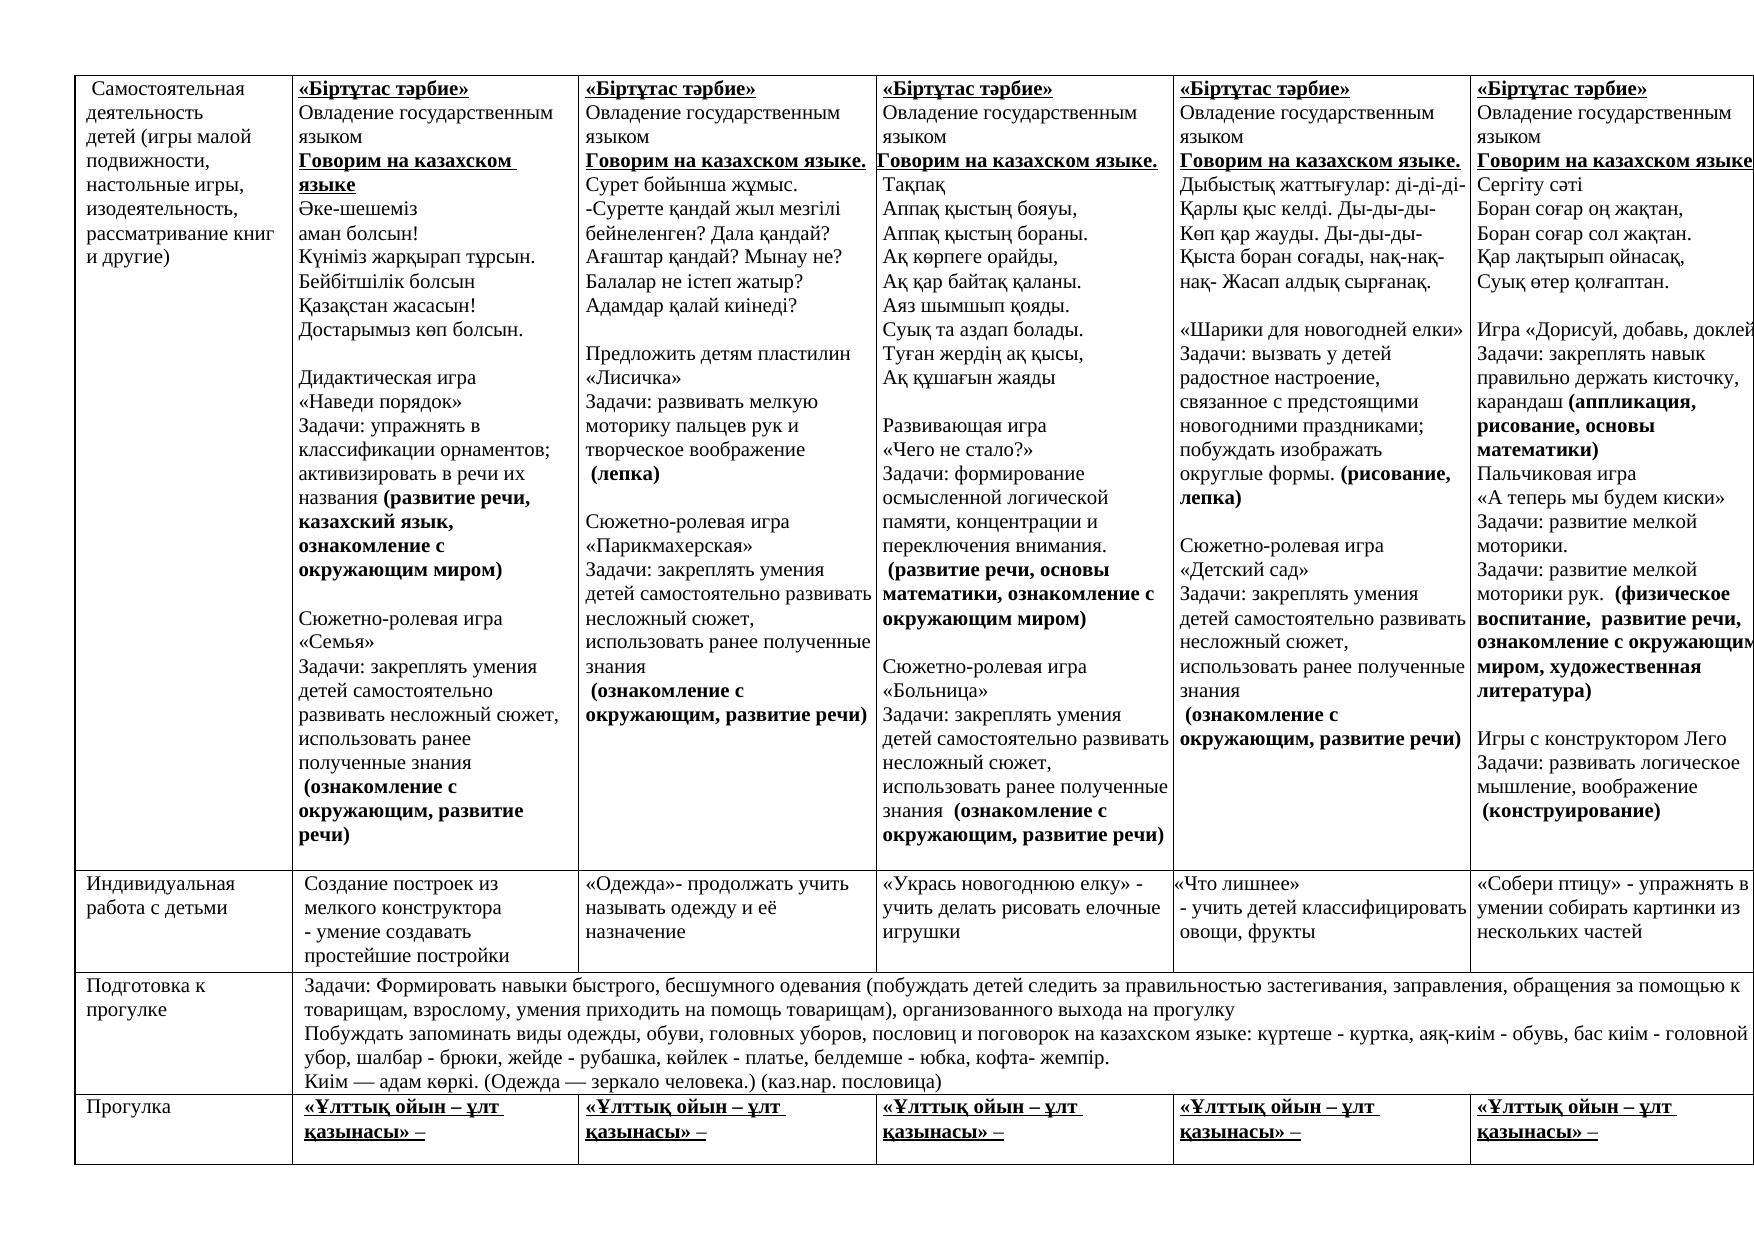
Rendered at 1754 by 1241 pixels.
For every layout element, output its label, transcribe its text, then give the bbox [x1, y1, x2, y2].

table_cell «Укрась новогоднюю елку» - учить делать рисовать елочные игрушки [877, 871, 1173, 972]
table_cell Прогулка [76, 1095, 292, 1164]
table_cell Самостоятельная деятельность детей (игры малой подвижности, настольные игры, изодеятельность, рассматривание книг и другие) [76, 76, 292, 870]
table_cell «Біртұтас тәрбие» Овладение государственным языком Говорим на казахском языке. Сурет бойынша жұмыс. -Суретте қандай жыл мезгілі бейнеленген? Дала қандай?Ағаштар қандай? Мынау не? Балалар не істеп жатыр?Адамдар қалай киінеді? Предложить детям пластилин «Лисичка» Задачи: развивать мелкую моторику пальцев рук и творческое воображение (лепка) Сюжетно-ролевая игра «Парикмахерская» Задачи: закреплять умения детей самостоятельно развивать несложный сюжет, использовать ранее полученные знания (ознакомление с окружающим, развитие речи) [579, 76, 876, 870]
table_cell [1174, 1095, 1470, 1164]
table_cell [293, 1095, 578, 1164]
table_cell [1471, 1095, 1753, 1164]
table_cell «Что лишнее» - учить детей классифицировать овощи, фрукты [1174, 871, 1470, 972]
table_cell «Біртұтас тәрбие» Овладение государственным языком Говорим на казахском языке. Сергіту сәті Боран соғар оң жақтан, Боран соғар сол жақтан. Қар лақтырып ойнасақ, Суық өтер қолғаптан. Игра «Дорисуй, добавь, доклей» Задачи: закреплять навык правильно держать кисточку, карандаш (аппликация, рисование, основы математики) Пальчиковая игра «А теперь мы будем киски» Задачи: развитие мелкой моторики. Задачи: развитие мелкой моторики рук. (физическое воспитание, развитие речи, ознакомление с окружающим миром, художественная литература) Игры с конструктором Лего Задачи: развивать логическое мышление, воображение (конструирование) [1471, 76, 1753, 870]
table_cell «Біртұтас тәрбие» Овладение государственным языком Говорим на казахском языке Әке-шешеміз аман болсын! Күніміз жарқырап тұрсын. Бейбітшілік болсын Қазақстан жасасын! Достарымыз көп болсын. Дидактическая игра «Наведи порядок» Задачи: упражнять в классификации орнаментов; активизировать в речи их названия (развитие речи, казахский язык, ознакомление с окружающим миром) Сюжетно-ролевая игра «Семья» Задачи: закреплять умения детей самостоятельно развивать несложный сюжет, использовать ранее полученные знания (ознакомление с окружающим, развитие речи) [293, 76, 578, 870]
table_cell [579, 1095, 876, 1164]
table_cell «Собери птицу» - упражнять в умении собирать картинки из нескольких частей [1471, 871, 1753, 972]
table_cell Задачи: Формировать навыки быстрого, бесшумного одевания (побуждать детей следить за правильностью застегивания, заправления, обращения за помощью к товарищам, взрослому, умения приходить на помощь товарищам), организованного выхода на прогулку Побуждать запоминать виды одежды, обуви, головных уборов, пословиц и поговорок на казахском языке: күртеше - куртка, аяқ-киім - обувь, бас киім - головной убор, шалбар - брюки, жейде - рубашка, көйлек - платье, белдемше - юбка, кофта- жемпір. Киім — адам көркі. (Одежда — зеркало человека.) (каз.нар. пословица) [293, 973, 1753, 1093]
table_cell «Біртұтас тәрбие» Овладение государственным языком Говорим на казахском языке. Дыбыстық жаттығулар: ді-ді-ді-Қарлы қыс келді. Ды-ды-ды-Көп қар жауды. Ды-ды-ды- Қыста боран соғады, нақ-нақ-нақ- Жасап алдық сырғанақ. «Шарики для новогодней елки» Задачи: вызвать у детей радостное настроение, связанное с предстоящими новогодними праздниками; побуждать изображать округлые формы. (рисование, лепка) Сюжетно-ролевая игра «Детский сад» Задачи: закреплять умения детей самостоятельно развивать несложный сюжет, использовать ранее полученные знания (ознакомление с окружающим, развитие речи) [1174, 76, 1470, 870]
table_cell Создание построек из мелкого конструктора - умение создавать простейшие постройки [293, 871, 578, 972]
table_cell «Біртұтас тәрбие» Овладение государственным языком Говорим на казахском языке. Тақпақ Аппақ қыстың бояуы, Аппақ қыстың бораны. Ақ көрпеге орайды, Ақ қар байтақ қаланы. Аяз шымшып қояды. Суық та аздап болады. Туған жердің ақ қысы, Ақ құшағын жаяды Развивающая игра «Чего не стало?» Задачи: формирование осмысленной логической памяти, концентрации и переключения внимания. (развитие речи, основы математики, ознакомление с окружающим миром) Сюжетно-ролевая игра «Больница» Задачи: закреплять умения детей самостоятельно развивать несложный сюжет, использовать ранее полученные знания (ознакомление с окружающим, развитие речи) [877, 76, 1173, 870]
table_cell Индивидуальная работа с детьми [76, 871, 292, 972]
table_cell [877, 1095, 1173, 1164]
table_cell «Одежда»- продолжать учить называть одежду и её назначение [579, 871, 876, 972]
table_cell Подготовка к прогулке [76, 973, 292, 1093]
